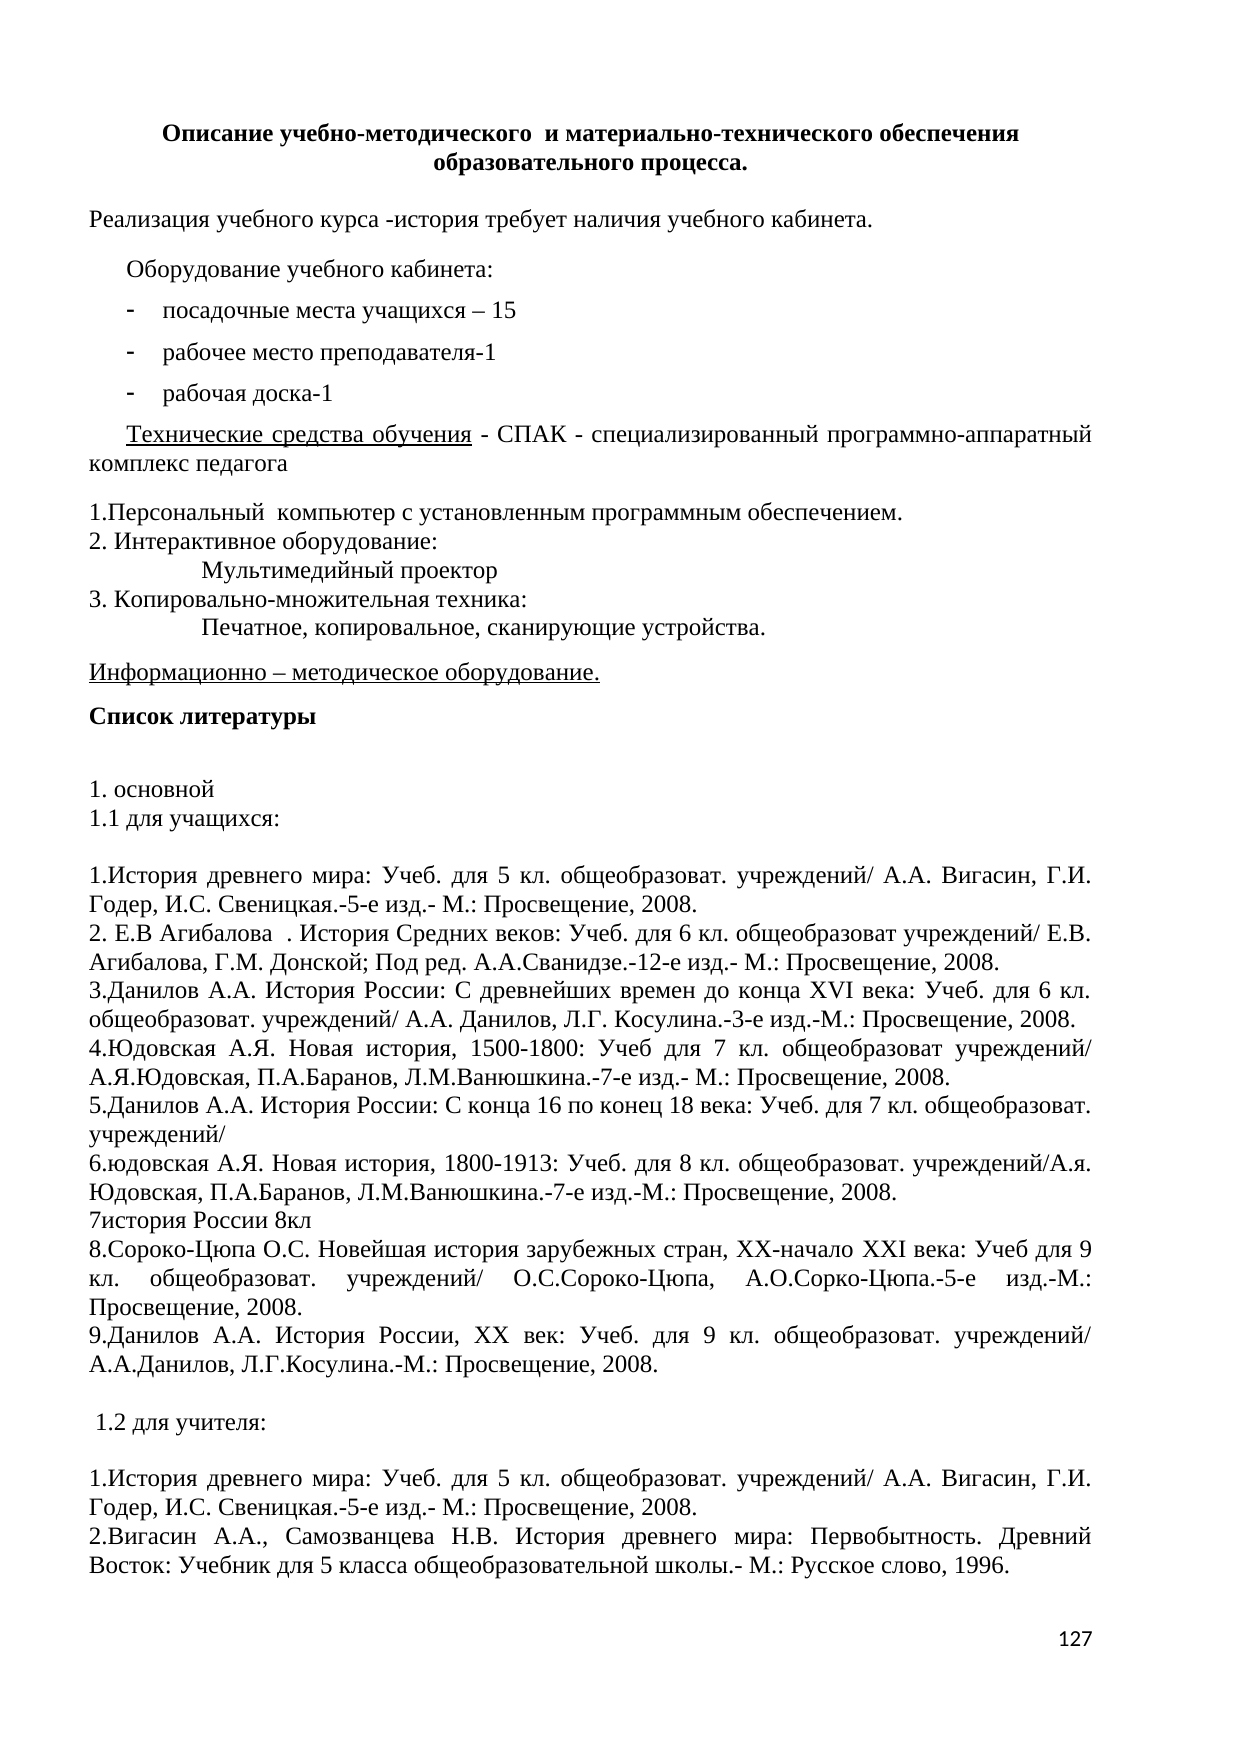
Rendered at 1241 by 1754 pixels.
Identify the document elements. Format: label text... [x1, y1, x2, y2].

text Реализация учебного курса -история требует наличия учебного кабинета. [89, 204, 1092, 233]
list рабочая доска-1 [126, 378, 1092, 407]
text 8.Сороко-Цюпа О.С. Новейшая история зарубежных стран, XX-начало XXI века: Учеб для 9 кл. общеобразоват. учреждений/ О.С.Сороко-Цюпа, А.О.Сорко-Цюпа.-5-е изд.-М.: Просвещение, 2008. [89, 1234, 1092, 1321]
text Печатное, копировальное, сканирующие устройства. [201, 612, 1092, 641]
text Информационно – методическое оборудование. [89, 657, 1092, 686]
text 1.История древнего мира: Учеб. для 5 кл. общеобразоват. учреждений/ А.А. Вигасин, Г.И. Годер, И.С. Свеницкая.-5-е изд.- М.: Просвещение, 2008. [89, 1463, 1092, 1521]
text 6.юдовская А.Я. Новая история, 1800-1913: Учеб. для 8 кл. общеобразоват. учреждений/А.я. Юдовская, П.А.Баранов, Л.М.Ванюшкина.-7-е изд.-М.: Просвещение, 2008. [89, 1148, 1092, 1206]
text 2.Вигасин А.А., Самозванцева Н.В. История древнего мира: Первобытность. Древний Восток: Учебник для 5 класса общеобразовательной школы.- М.: Русское слово, 1996. [89, 1521, 1092, 1578]
text 1.1 для учащихся: [89, 803, 1092, 832]
text Технические средства обучения - СПАК - специализированный программно-аппаратный комплекс педагога [89, 419, 1092, 477]
text 7история России 8кл [89, 1206, 1092, 1234]
text Описание учебно-методического и материально-технического обеспечения образовательного процесса. [89, 118, 1092, 175]
text 9.Данилов А.А. История России, XX век: Учеб. для 9 кл. общеобразоват. учреждений/ А.А.Данилов, Л.Г.Косулина.-М.: Просвещение, 2008. [89, 1321, 1092, 1378]
text Мультимедийный проектор [201, 555, 1092, 584]
list рабочее место преподавателя-1 [126, 337, 1092, 365]
text 1.2 для учителя: [89, 1407, 1092, 1436]
text 1.Персональный компьютер с установленным программным обеспечением. [89, 497, 1092, 526]
list посадочные места учащихся – 15 [126, 295, 1092, 324]
text 3. Копировально-множительная техника: [89, 584, 1092, 612]
text Список литературы [89, 701, 1092, 730]
text 3.Данилов А.А. История России: С древнейших времен до конца XVI века: Учеб. для 6 кл. общеобразоват. учреждений/ А.А. Данилов, Л.Г. Косулина.-3-е изд.-М.: Просвещение, 2008. [89, 976, 1092, 1033]
text 1. основной [89, 774, 1092, 803]
text Оборудование учебного кабинета: [126, 254, 1092, 283]
text 5.Данилов А.А. История России: С конца 16 по конец 18 века: Учеб. для 7 кл. общеобразоват. учреждений/ [89, 1091, 1092, 1148]
text 2. Е.В Агибалова . История Средних веков: Учеб. для 6 кл. общеобразоват учреждений/ Е.В. Агибалова, Г.М. Донской; Под ред. А.А.Сванидзе.-12-е изд.- М.: Просвещение, 2008. [89, 918, 1092, 976]
text 2. Интерактивное оборудование: [89, 526, 1092, 555]
text 1.История древнего мира: Учеб. для 5 кл. общеобразоват. учреждений/ А.А. Вигасин, Г.И. Годер, И.С. Свеницкая.-5-е изд.- М.: Просвещение, 2008. [89, 861, 1092, 918]
text 4.Юдовская А.Я. Новая история, 1500-1800: Учеб для 7 кл. общеобразоват учреждений/ А.Я.Юдовская, П.А.Баранов, Л.М.Ванюшкина.-7-е изд.- М.: Просвещение, 2008. [89, 1033, 1092, 1091]
